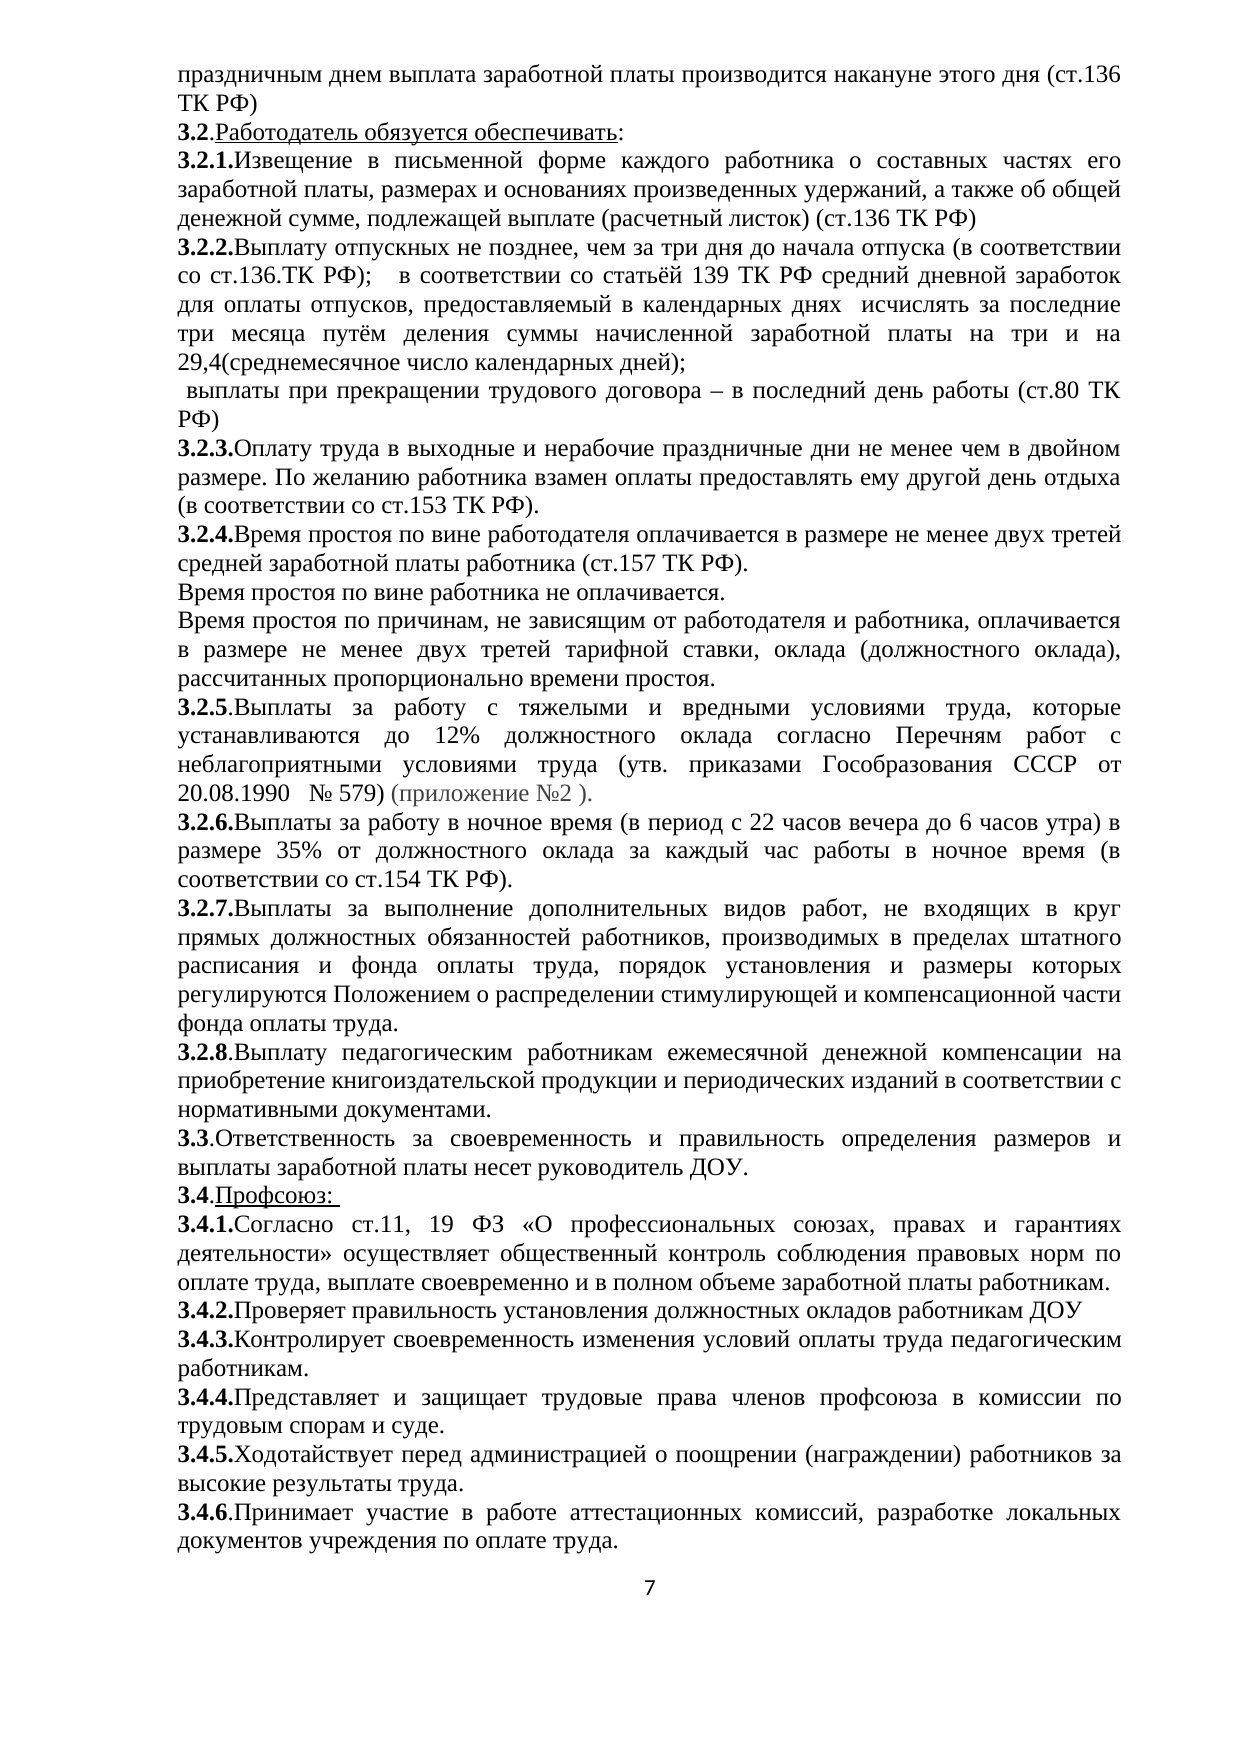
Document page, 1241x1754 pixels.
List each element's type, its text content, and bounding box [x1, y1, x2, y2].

text 3.2.6.Выплаты за работу в ночное время (в период с 22 часов вечера до 6 часов утра) в размере 35% от должностного оклада за каждый час работы в ночное время (в соответствии со ст.154 ТК РФ). [177, 807, 1122, 893]
text Время простоя по причинам, не зависящим от работодателя и работника, оплачивается в размере не менее двух третей тарифной ставки, оклада (должностного оклада), рассчитанных пропорционально времени простоя. [177, 605, 1122, 692]
text 3.2.5.Выплаты за работу с тяжелыми и вредными условиями труда, которые устанавливаются до 12% должностного оклада согласно Перечням работ с неблагоприятными условиями труда (утв. приказами Гособразования СССР от 20.08.1990 № 579) (приложение №2 ). [177, 692, 1122, 807]
text 3.4.4.Представляет и защищает трудовые права членов профсоюза в комиссии по трудовым спорам и суде. [177, 1382, 1122, 1439]
text выплаты при прекращении трудового договора – в последний день работы (ст.80 ТК РФ) [177, 375, 1122, 433]
text 3.4.5.Ходотайствует перед администрацией о поощрении (награждении) работников за высокие результаты труда. [177, 1439, 1122, 1497]
text 3.2.1.Извещение в письменной форме каждого работника о составных частях его заработной платы, размерах и основаниях произведенных удержаний, а также об общей денежной сумме, подлежащей выплате (расчетный листок) (ст.136 ТК РФ) [177, 145, 1122, 232]
text 3.2.Работодатель обязуется обеспечивать: [177, 117, 1122, 145]
text 3.4.Профсоюз: [177, 1180, 1122, 1209]
text 3.4.3.Контролирует своевременность изменения условий оплаты труда педагогическим работникам. [177, 1324, 1122, 1382]
text 3.4.1.Согласно ст.11, 19 ФЗ «О профессиональных союзах, правах и гарантиях деятельности» осуществляет общественный контроль соблюдения правовых норм по оплате труда, выплате своевременно и в полном объеме заработной платы работникам. [177, 1209, 1122, 1295]
text Время простоя по вине работника не оплачивается. [177, 577, 1122, 605]
text 3.2.4.Время простоя по вине работодателя оплачивается в размере не менее двух третей средней заработной платы работника (ст.157 ТК РФ). [177, 519, 1122, 577]
text 3.4.2.Проверяет правильность установления должностных окладов работникам ДОУ [177, 1295, 1122, 1324]
text 3.3.Ответственность за своевременность и правильность определения размеров и выплаты заработной платы несет руководитель ДОУ. [177, 1123, 1122, 1180]
text 3.2.2.Выплату отпускных не позднее, чем за три дня до начала отпуска (в соответствии со ст.136.ТК РФ); в соответствии со статьёй 139 ТК РФ средний дневной заработок для оплаты отпусков, предоставляемый в календарных днях исчислять за последние три месяца путём деления суммы начисленной заработной платы на три и на 29,4(среднемесячное число календарных дней); [177, 232, 1122, 375]
text 3.2.3.Оплату труда в выходные и нерабочие праздничные дни не менее чем в двойном размере. По желанию работника взамен оплаты предоставлять ему другой день отдыха (в соответствии со ст.153 ТК РФ). [177, 433, 1122, 519]
text 3.2.7.Выплаты за выполнение дополнительных видов работ, не входящих в круг прямых должностных обязанностей работников, производимых в пределах штатного расписания и фонда оплаты труда, порядок установления и размеры которых регулируются Положением о распределении стимулирующей и компенсационной части фонда оплаты труда. [177, 893, 1122, 1037]
text 3.4.6.Принимает участие в работе аттестационных комиссий, разработке локальных документов учреждения по оплате труда. [177, 1497, 1122, 1554]
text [177, 59, 1122, 117]
text 3.2.8.Выплату педагогическим работникам ежемесячной денежной компенсации на приобретение книгоиздательской продукции и периодических изданий в соответствии с нормативными документами. [177, 1037, 1122, 1123]
